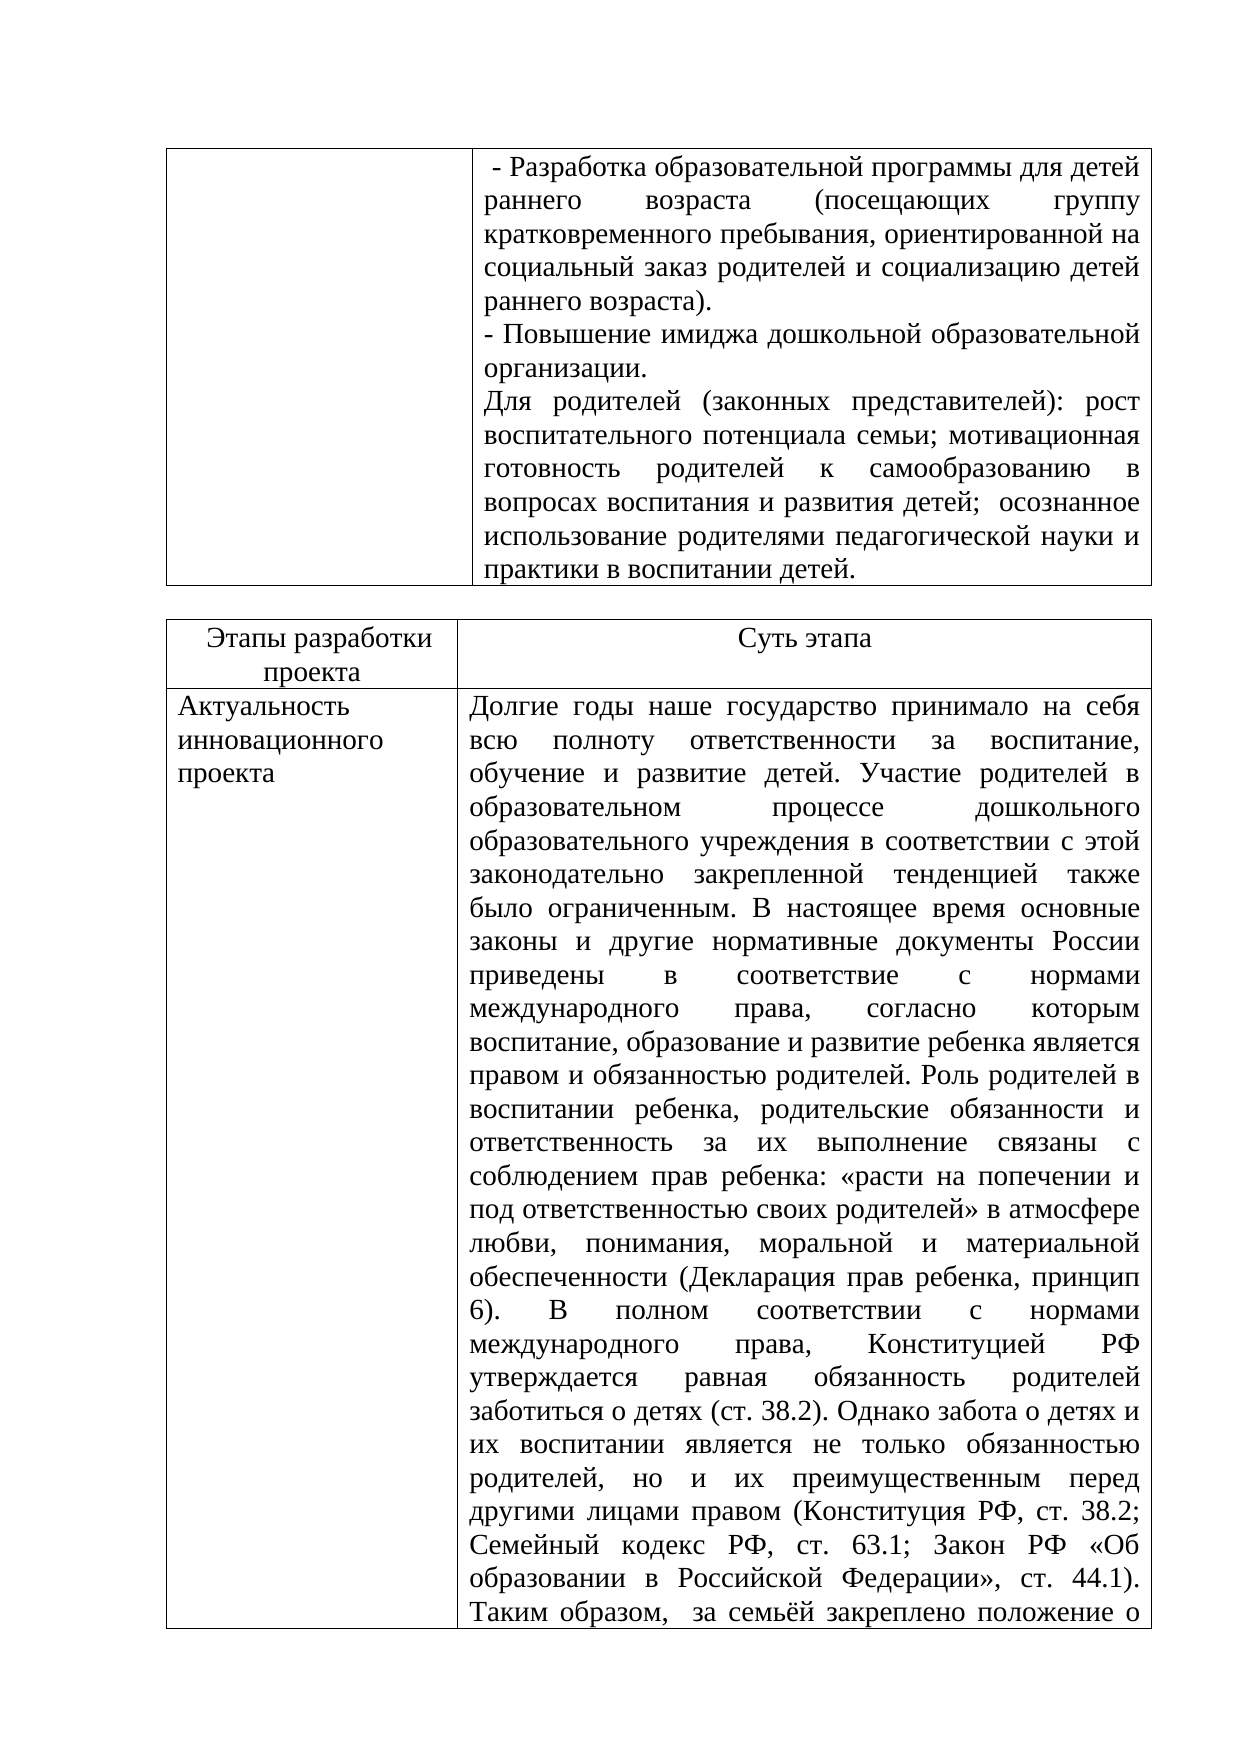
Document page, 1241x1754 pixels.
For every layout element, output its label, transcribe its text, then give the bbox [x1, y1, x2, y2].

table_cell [167, 149, 472, 585]
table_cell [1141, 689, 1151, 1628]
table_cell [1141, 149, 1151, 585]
table_header Этапы разработки проекта [167, 620, 457, 687]
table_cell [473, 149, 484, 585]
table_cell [167, 689, 457, 1628]
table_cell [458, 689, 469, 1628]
table_header Суть этапа [458, 620, 1151, 687]
